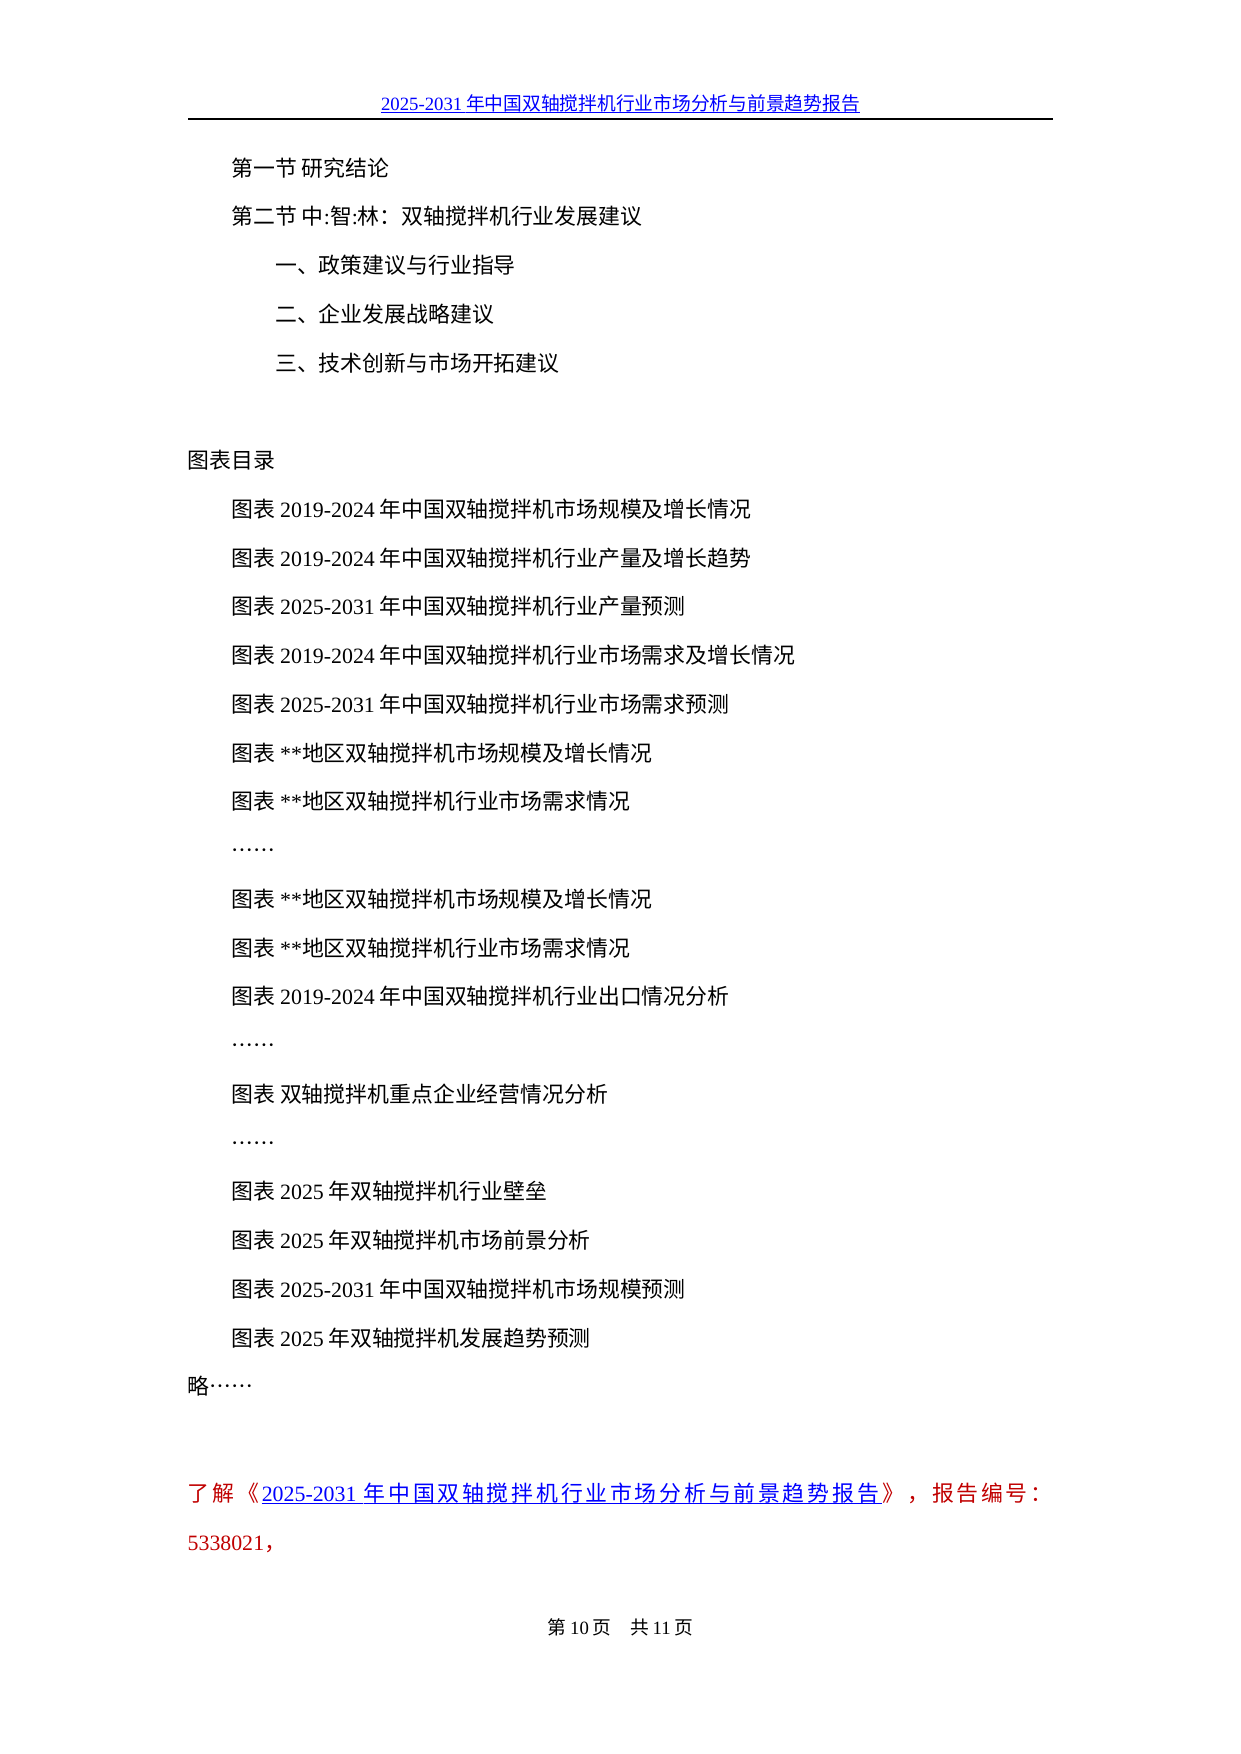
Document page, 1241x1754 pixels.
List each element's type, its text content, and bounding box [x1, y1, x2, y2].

text 了解《2025-2031年中国双轴搅拌机行业市场分析与前景趋势报告》，报告编号：5338021， [187, 1475, 1053, 1557]
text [187, 150, 1053, 1401]
